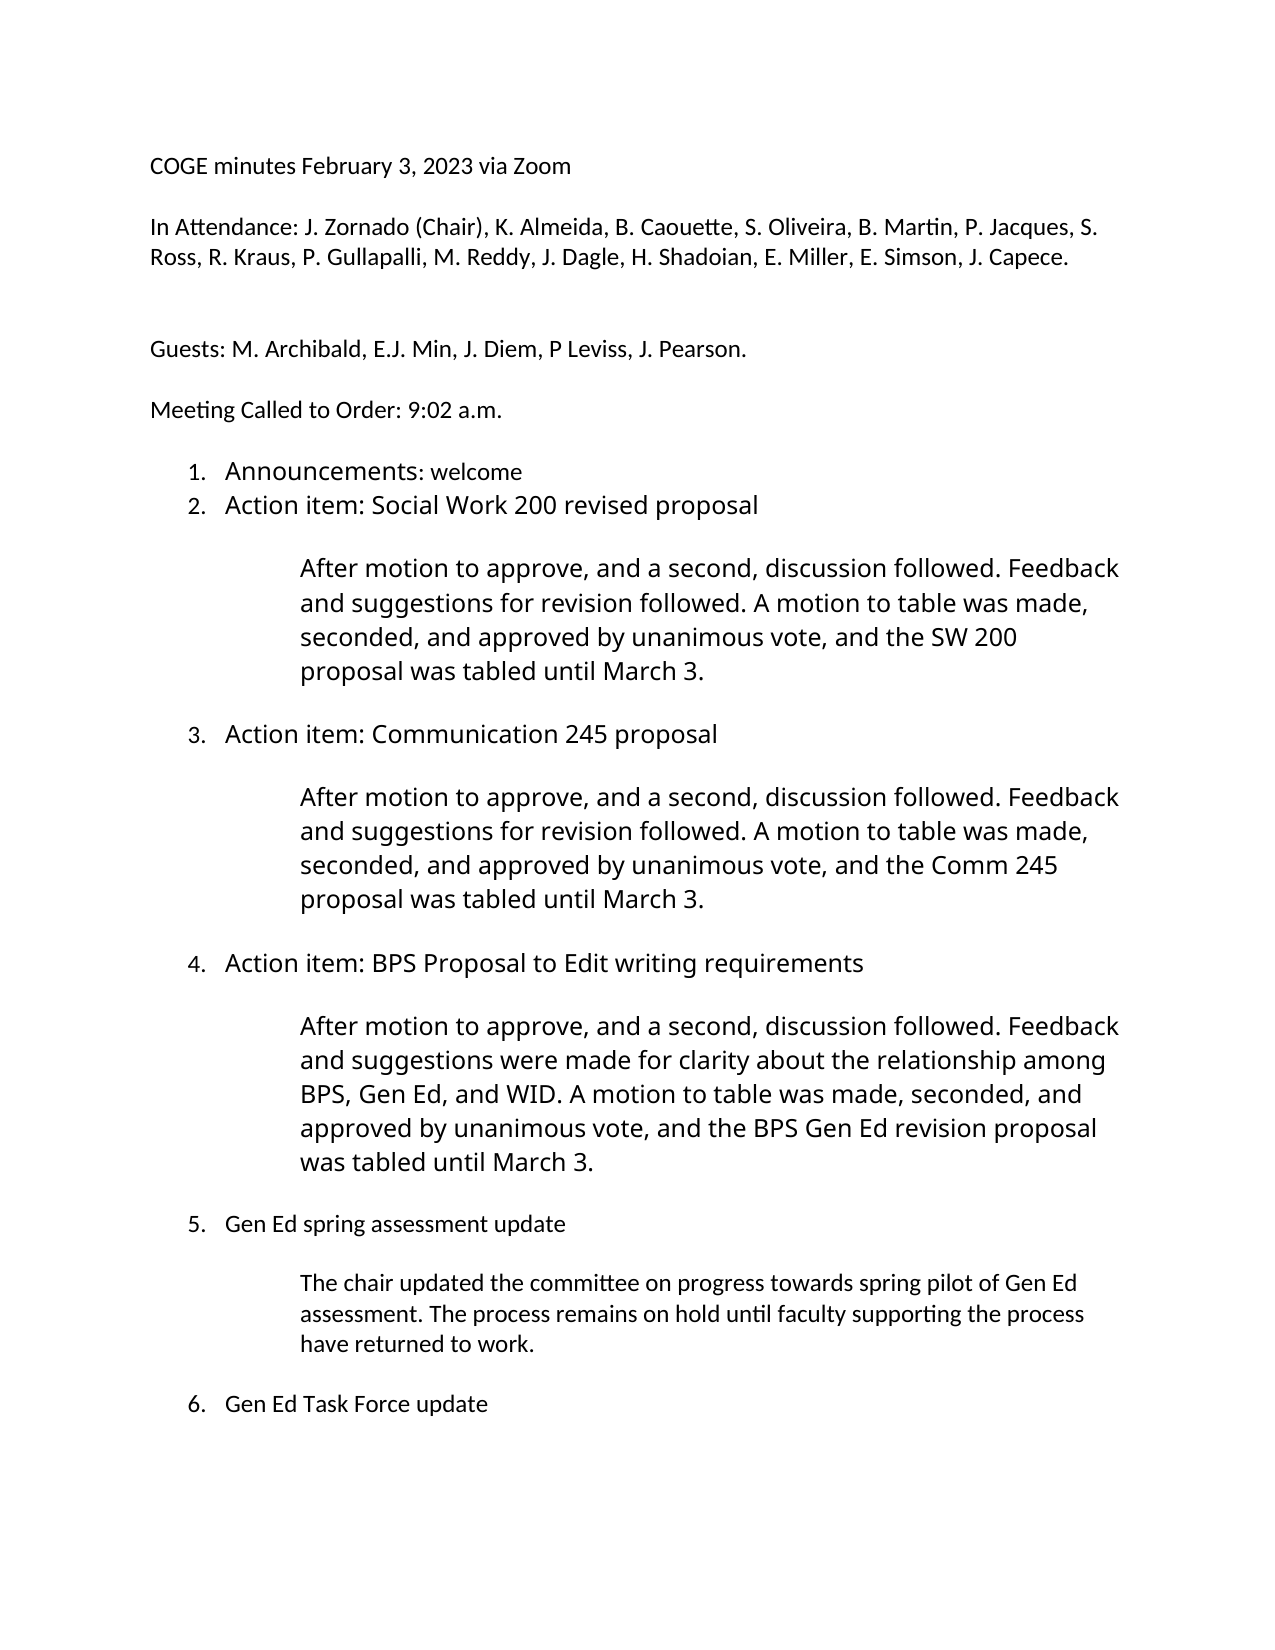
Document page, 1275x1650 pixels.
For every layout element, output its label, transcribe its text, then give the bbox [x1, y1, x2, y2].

text After motion to approve, and a second, discussion followed. Feedback and suggestions were made for clarity about the relationship among BPS, Gen Ed, and WID. A motion to table was made, seconded, and approved by unanimous vote, and the BPS Gen Ed revision proposal was tabled until March 3. [300, 1008, 1125, 1179]
text Meeting Called to Order: 9:02 a.m. [150, 394, 1125, 425]
list Gen Ed spring assessment update [187, 1208, 1125, 1238]
list Action item: Social Work 200 revised proposal [187, 488, 1125, 522]
text COGE minutes February 3, 2023 via Zoom [150, 150, 1125, 181]
text Guests: M. Archibald, E.J. Min, J. Diem, P Leviss, J. Pearson. [150, 333, 1125, 364]
list Action item: Communication 245 proposal [187, 717, 1125, 751]
list Action item: BPS Proposal to Edit writing requirements [187, 945, 1125, 979]
list Gen Ed Task Force update [187, 1388, 1125, 1419]
list Announcements: welcome [187, 454, 1125, 488]
text In Attendance: J. Zornado (Chair), K. Almeida, B. Caouette, S. Oliveira, B. Martin, P. Jacques, S. Ross, R. Kraus, P. Gullapalli, M. Reddy, J. Dagle, H. Shadoian, E. Miller, E. Simson, J. Capece. [150, 211, 1125, 272]
list After motion to approve, and a second, discussion followed. Feedback and suggestions for revision followed. A motion to table was made, seconded, and approved by unanimous vote, and the Comm 245 proposal was tabled until March 3. [300, 780, 1125, 916]
text After motion to approve, and a second, discussion followed. Feedback and suggestions for revision followed. A motion to table was made, seconded, and approved by unanimous vote, and the SW 200 proposal was tabled until March 3. [300, 551, 1125, 687]
text The chair updated the committee on progress towards spring pilot of Gen Ed assessment. The process remains on hold until faculty supporting the process have returned to work. [300, 1268, 1125, 1359]
